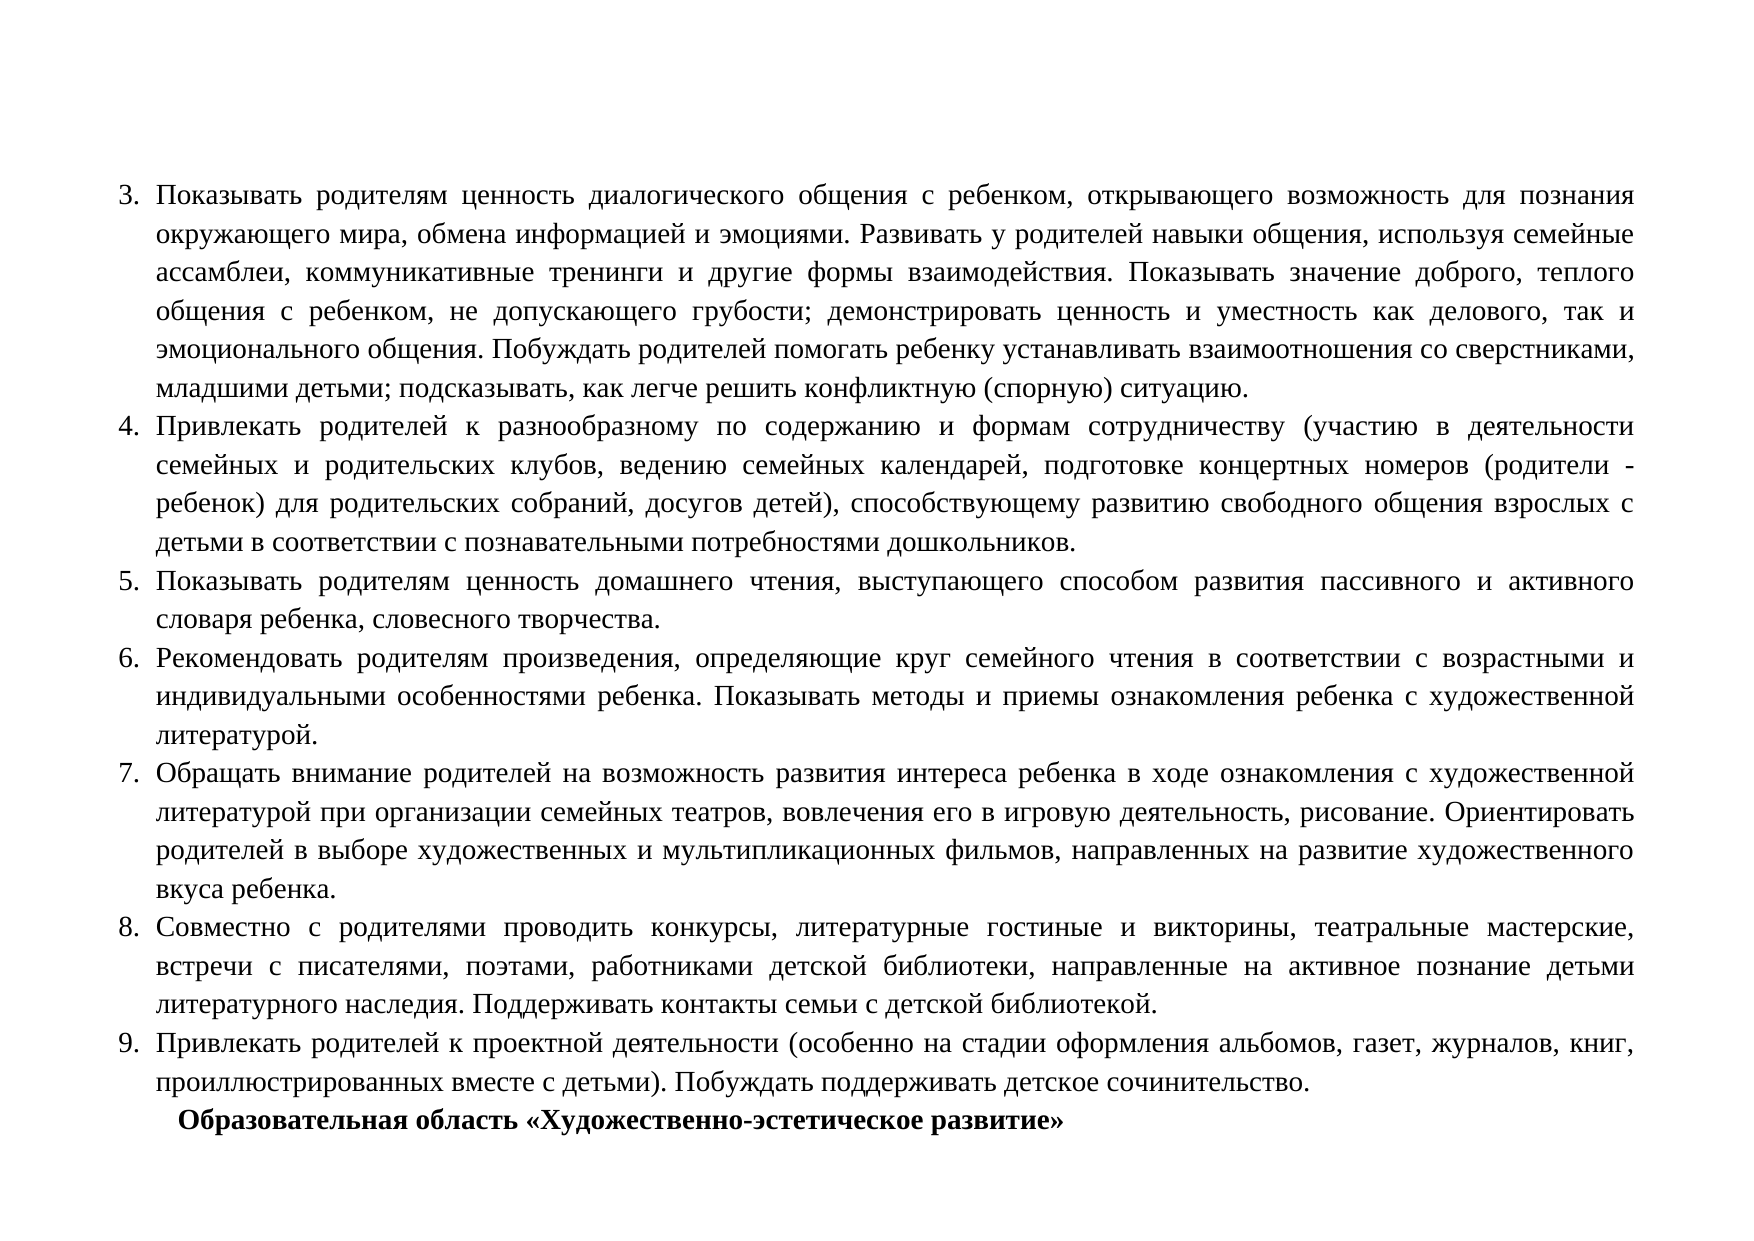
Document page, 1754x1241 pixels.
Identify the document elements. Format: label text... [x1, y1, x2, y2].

list Привлекать родителей к проектной деятельности (особенно на стадии оформления альбомов, газет, журналов, книг, проиллюстрированных вместе с детьми). Побуждать поддерживать детское сочинительство. [118, 1025, 1636, 1097]
list Привлекать родителей к разнообразному по содержанию и формам сотрудничеству (участию в деятельности семейных и родительских клубов, ведению семейных календарей, подготовке концертных номеров (родители - ребенок) для родительских собраний, досугов детей), способствующему развитию свободного общения взрослых с детьми в соответствии с познавательными потребностями дошкольников. [118, 408, 1636, 558]
list Показывать родителям ценность домашнего чтения, выступающего способом развития пассивного и активного словаря ребенка, словесного творчества. [118, 563, 1636, 635]
list Рекомендовать родителям произведения, определяющие круг семейного чтения в соответствии с возрастными и индивидуальными особенностями ребенка. Показывать методы и приемы ознакомления ребенка с художественной литературой. [118, 640, 1636, 750]
list Совместно с родителями проводить конкурсы, литературные гостиные и викторины, театральные мастерские, встречи с писателями, поэтами, работниками детской библиотеки, направленные на активное познание детьми литературного наследия. Поддерживать контакты семьи с детской библиотекой. [118, 909, 1636, 1020]
list Показывать родителям ценность диалогического общения с ребенком, открывающего возможность для познания окружающего мира, обмена информацией и эмоциями. Развивать у родителей навыки общения, используя семейные ассамблеи, коммуникативные тренинги и другие формы взаимодействия. Показывать значение доброго, теплого общения с ребенком, не допускающего грубости; демонстрировать ценность и уместность как делового, так и эмоционального общения. Побуждать родителей помогать ребенку устанавливать взаимоотношения со сверстниками, младшими детьми; подсказывать, как легче решить конфликтную (спорную) ситуацию. [118, 177, 1636, 403]
list Обращать внимание родителей на возможность развития интереса ребенка в ходе ознакомления с художественной литературой при организации семейных театров, вовлечения его в игровую деятельность, рисование. Ориентировать родителей в выборе художественных и мультипликационных фильмов, направленных на развитие художественного вкуса ребенка. [118, 755, 1636, 904]
text Образовательная область «Художественно-эстетическое развитие» [118, 1102, 1636, 1136]
